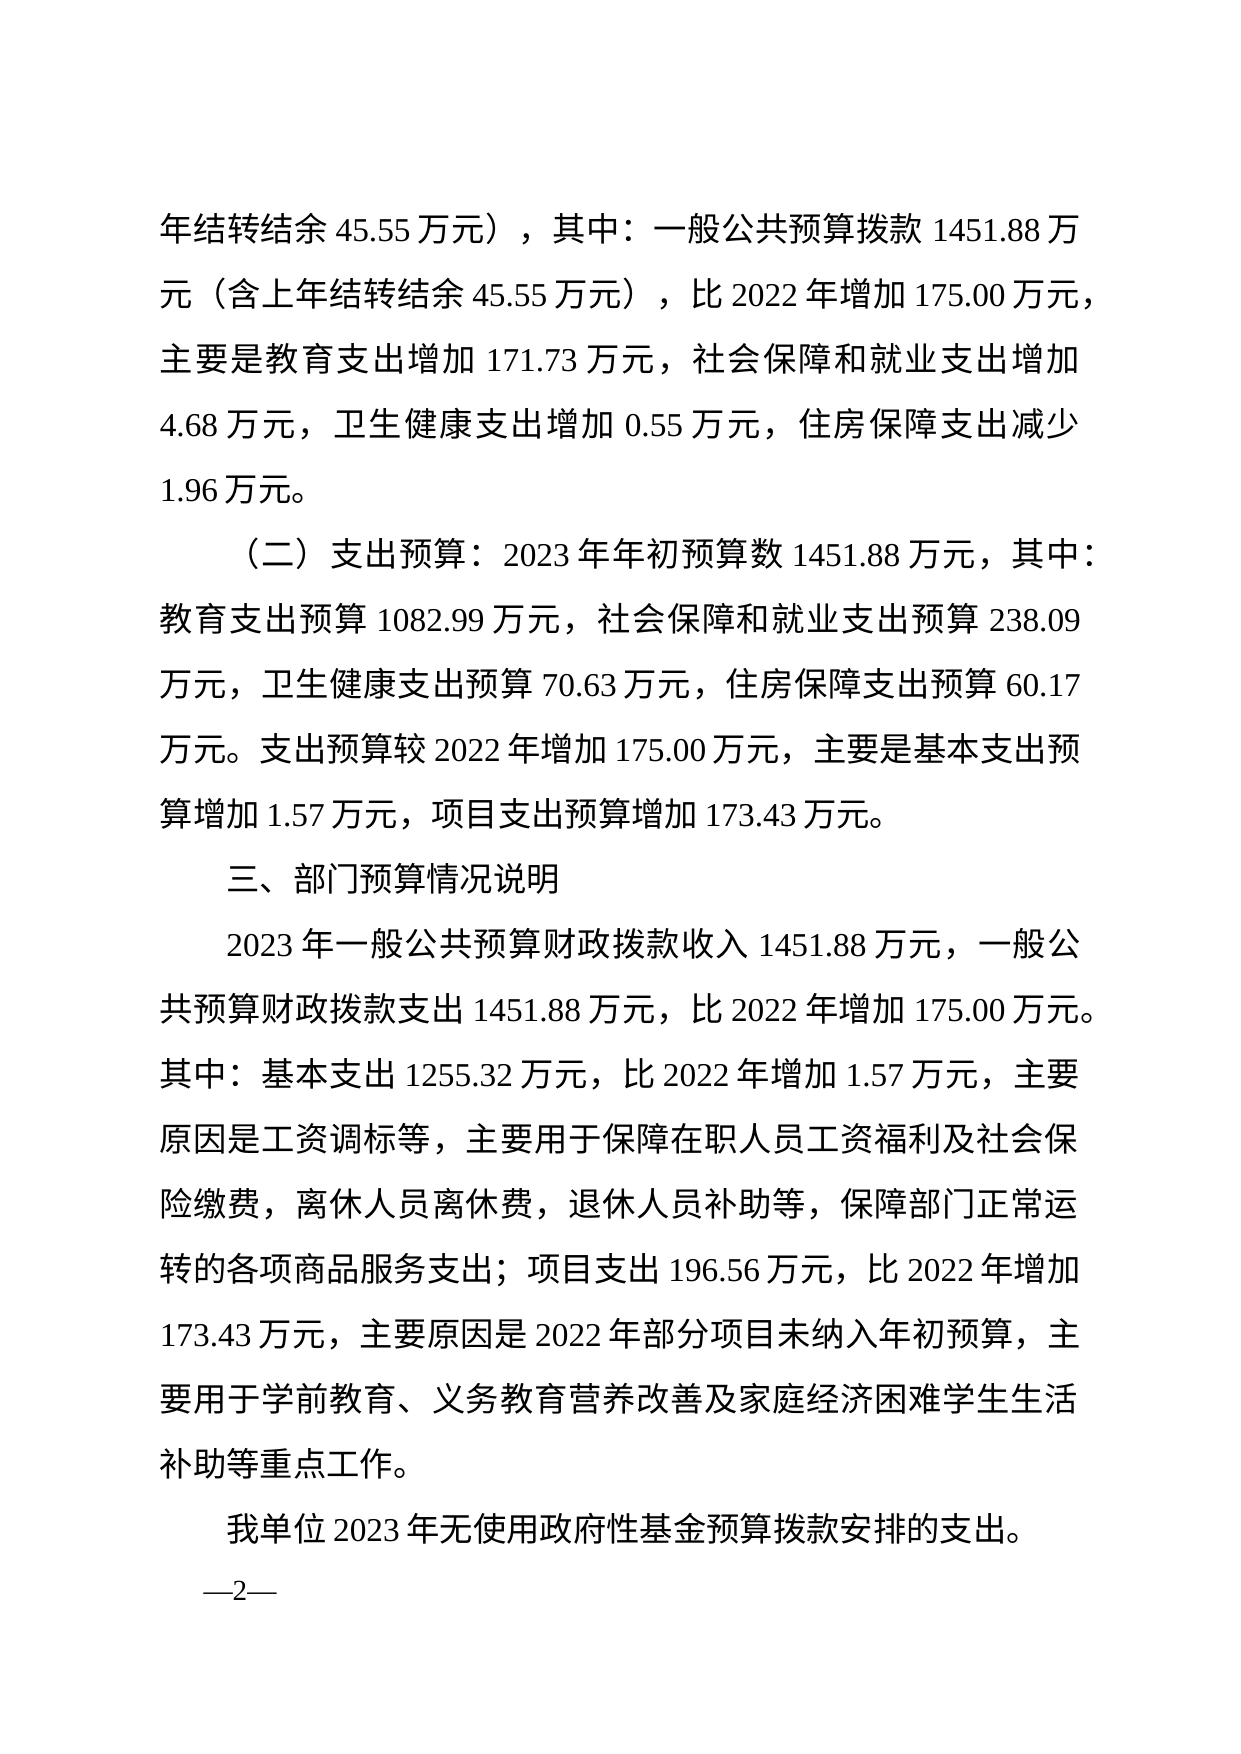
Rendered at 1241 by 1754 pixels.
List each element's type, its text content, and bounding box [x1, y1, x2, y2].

text 三、部门预算情况说明 [226, 844, 1081, 909]
text 我单位2023年无使用政府性基金预算拨款安排的支出。 [159, 1494, 1081, 1559]
text （二）支出预算：2023年年初预算数1451.88万元，其中：教育支出预算1082.99万元，社会保障和就业支出预算238.09万元，卫生健康支出预算70.63万元，住房保障支出预算60.17万元。支出预算较2022年增加175.00万元，主要是基本支出预算增加1.57万元，项目支出预算增加173.43万元。 [159, 519, 1081, 844]
text 2023年一般公共预算财政拨款收入1451.88万元，一般公共预算财政拨款支出1451.88万元，比2022年增加175.00万元。其中：基本支出1255.32万元，比2022年增加1.57万元，主要原因是工资调标等，主要用于保障在职人员工资福利及社会保险缴费，离休人员离休费，退休人员补助等，保障部门正常运转的各项商品服务支出；项目支出196.56万元，比2022年增加173.43万元，主要原因是2022年部分项目未纳入年初预算，主要用于学前教育、义务教育营养改善及家庭经济困难学生生活补助等重点工作。 [159, 909, 1081, 1494]
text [159, 194, 1081, 519]
